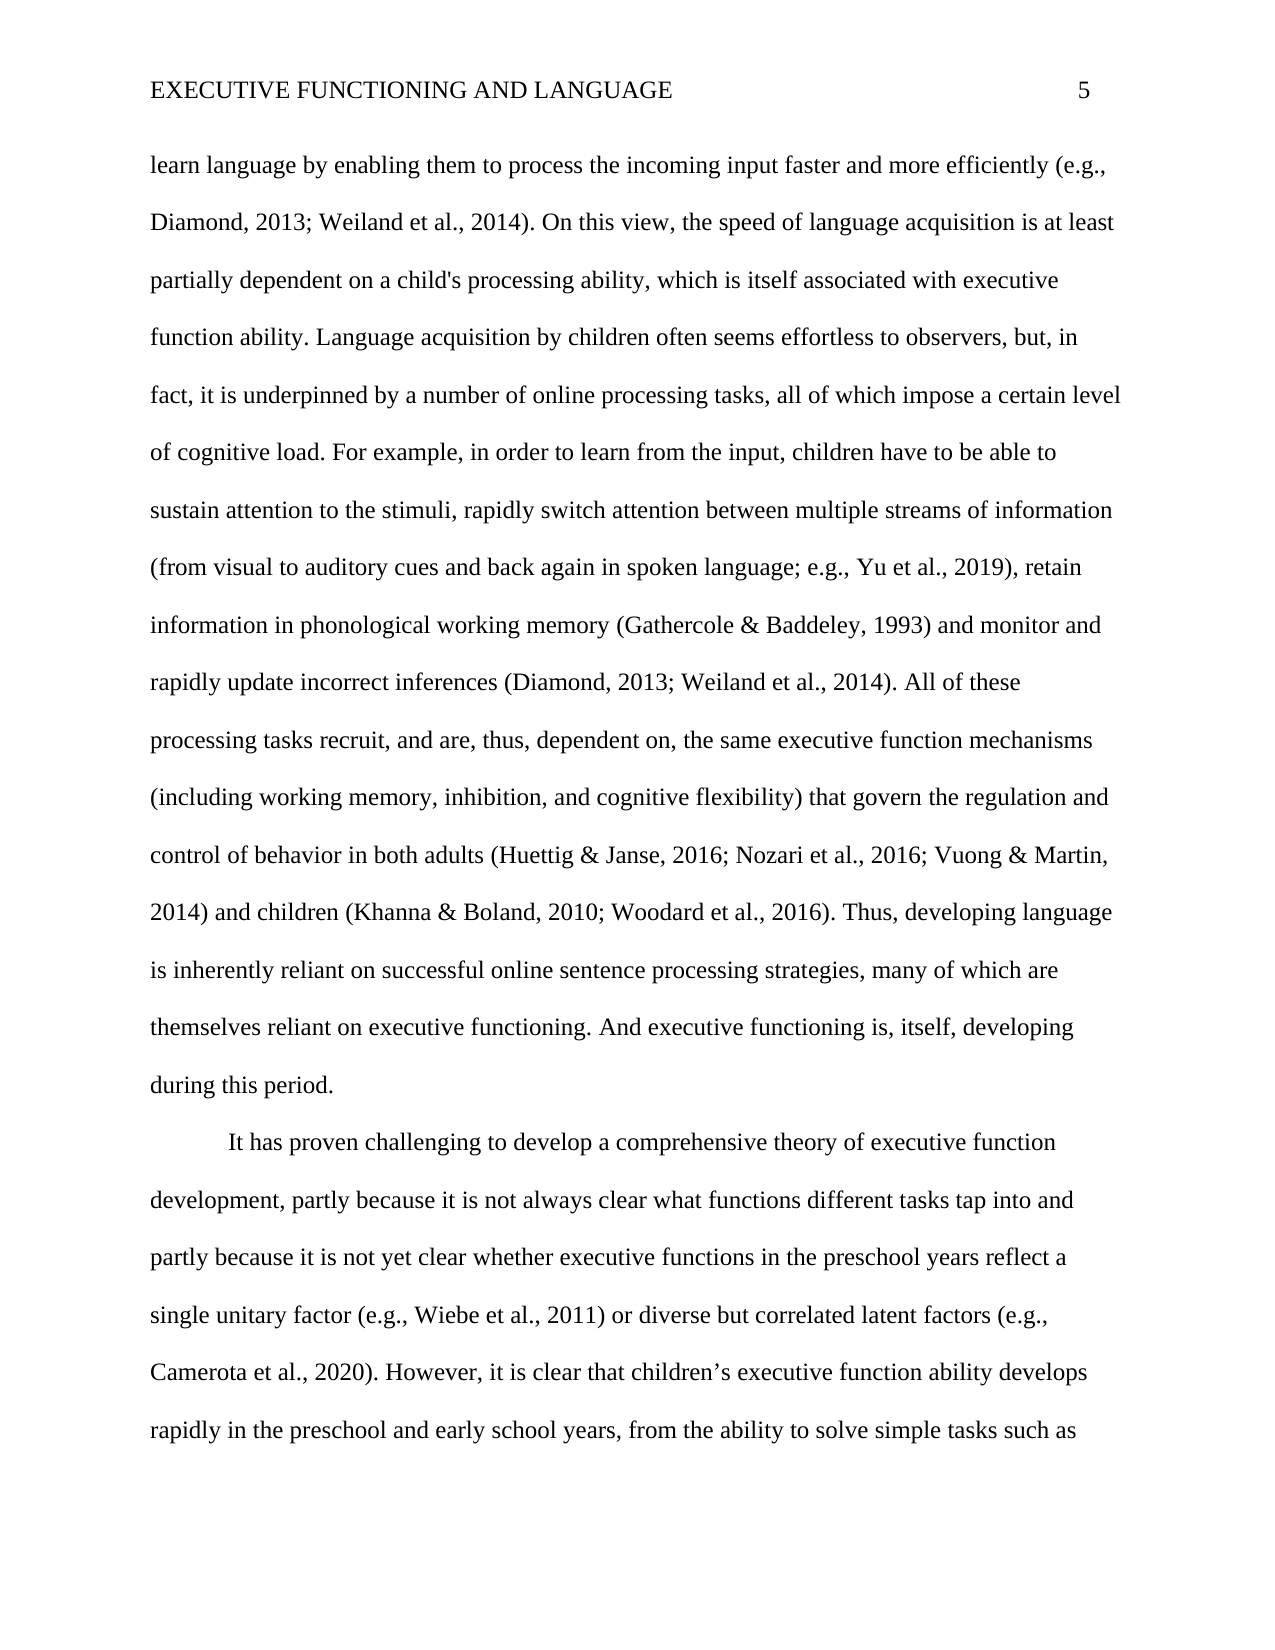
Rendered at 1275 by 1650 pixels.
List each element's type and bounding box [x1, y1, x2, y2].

text [150, 1127, 1125, 1444]
text [150, 150, 1125, 1099]
